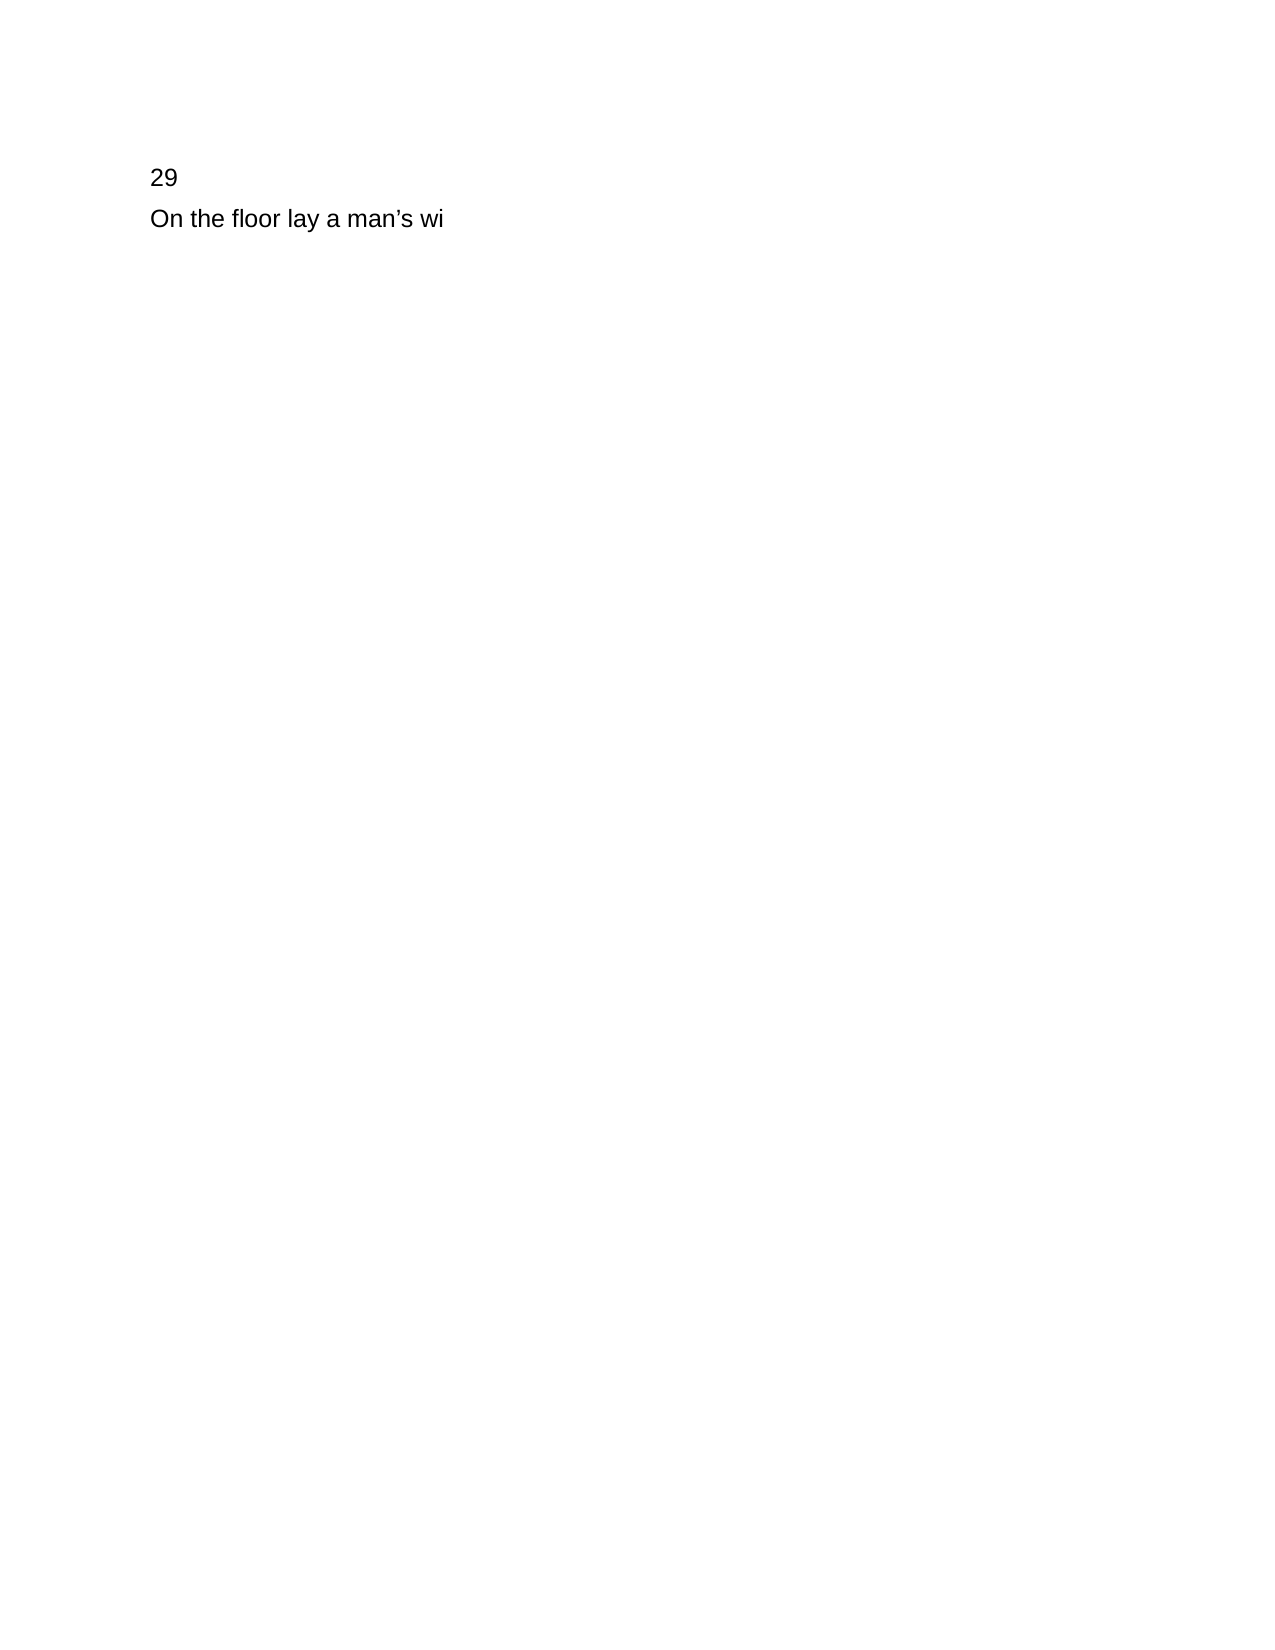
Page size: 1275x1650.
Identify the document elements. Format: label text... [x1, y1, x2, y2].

text 29 [150, 162, 1125, 191]
text On the floor lay a man’s wi [150, 204, 1125, 232]
